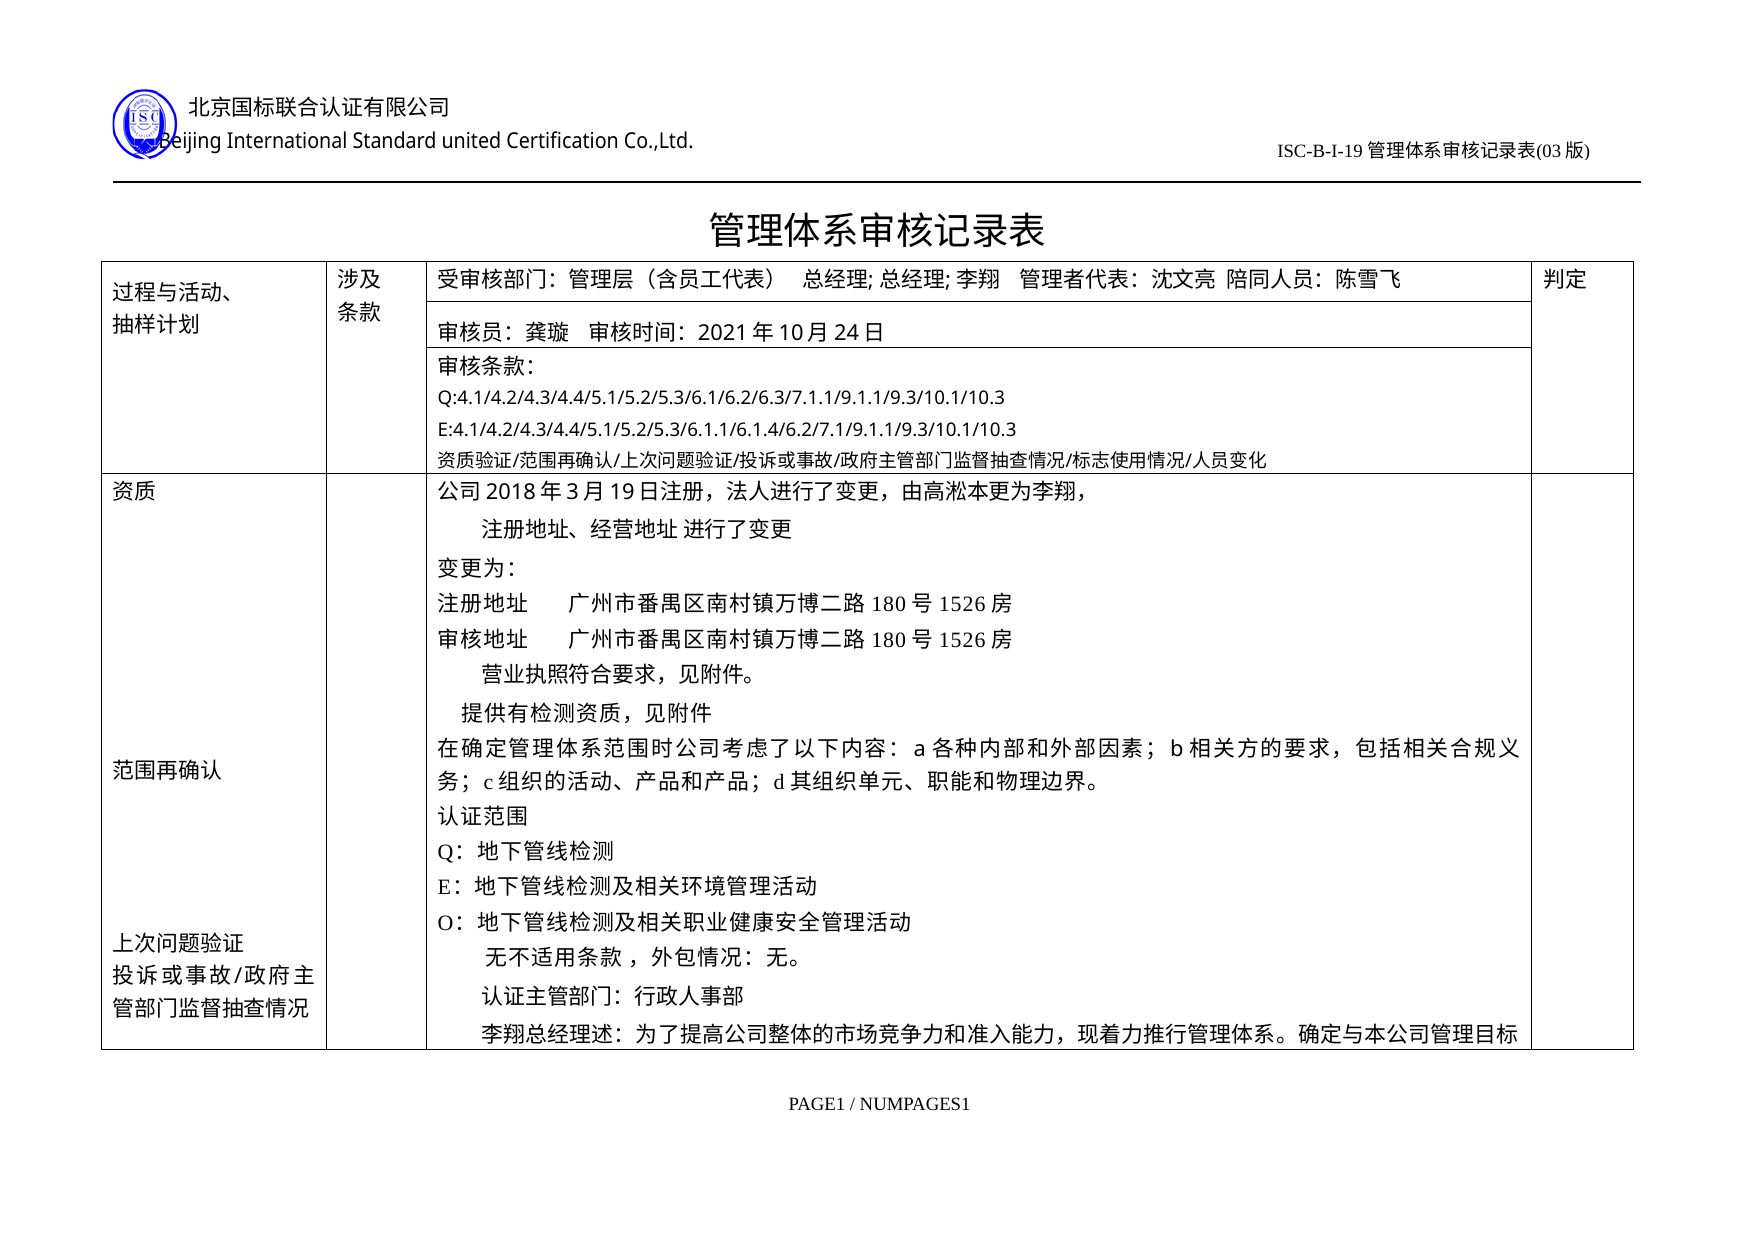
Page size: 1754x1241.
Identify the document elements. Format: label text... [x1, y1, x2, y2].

table_cell 审核员：龚璇 审核时间：2021年10月24日 [427, 302, 1531, 347]
table_header 涉及 条款 [327, 262, 426, 473]
table_cell [327, 474, 426, 1049]
table_header 过程与活动、 抽样计划 [102, 262, 326, 473]
table_header 判定 [1532, 262, 1633, 473]
picture [112, 89, 180, 158]
table_cell [1532, 474, 1633, 1049]
table_cell 审核条款： Q:4.1/4.2/4.3/4.4/5.1/5.2/5.3/6.1/6.2/6.3/7.1.1/9.1.1/9.3/10.1/10.3 E:4.1/4.2/4.3/4.4/5.1/5.2/5.3/6.1.1/6.1.4/6.2/7.1/9.1.1/9.3/10.1/10.3 资质验证/范围再确认/上次问题验证/投诉或事故/政府主管部门监督抽查情况/标志使用情况/人员变化 [427, 348, 1531, 473]
table_cell 资质 范围再确认 上次问题验证 投诉或事故/政府主管部门监督抽查情况 [102, 474, 326, 1049]
text 管理体系审核记录表 [112, 196, 1641, 261]
table_header 受审核部门：管理层（含员工代表） 总经理; 总经理; 李翔 管理者代表：沈文亮 陪同人员：陈雪飞 [427, 262, 1531, 301]
